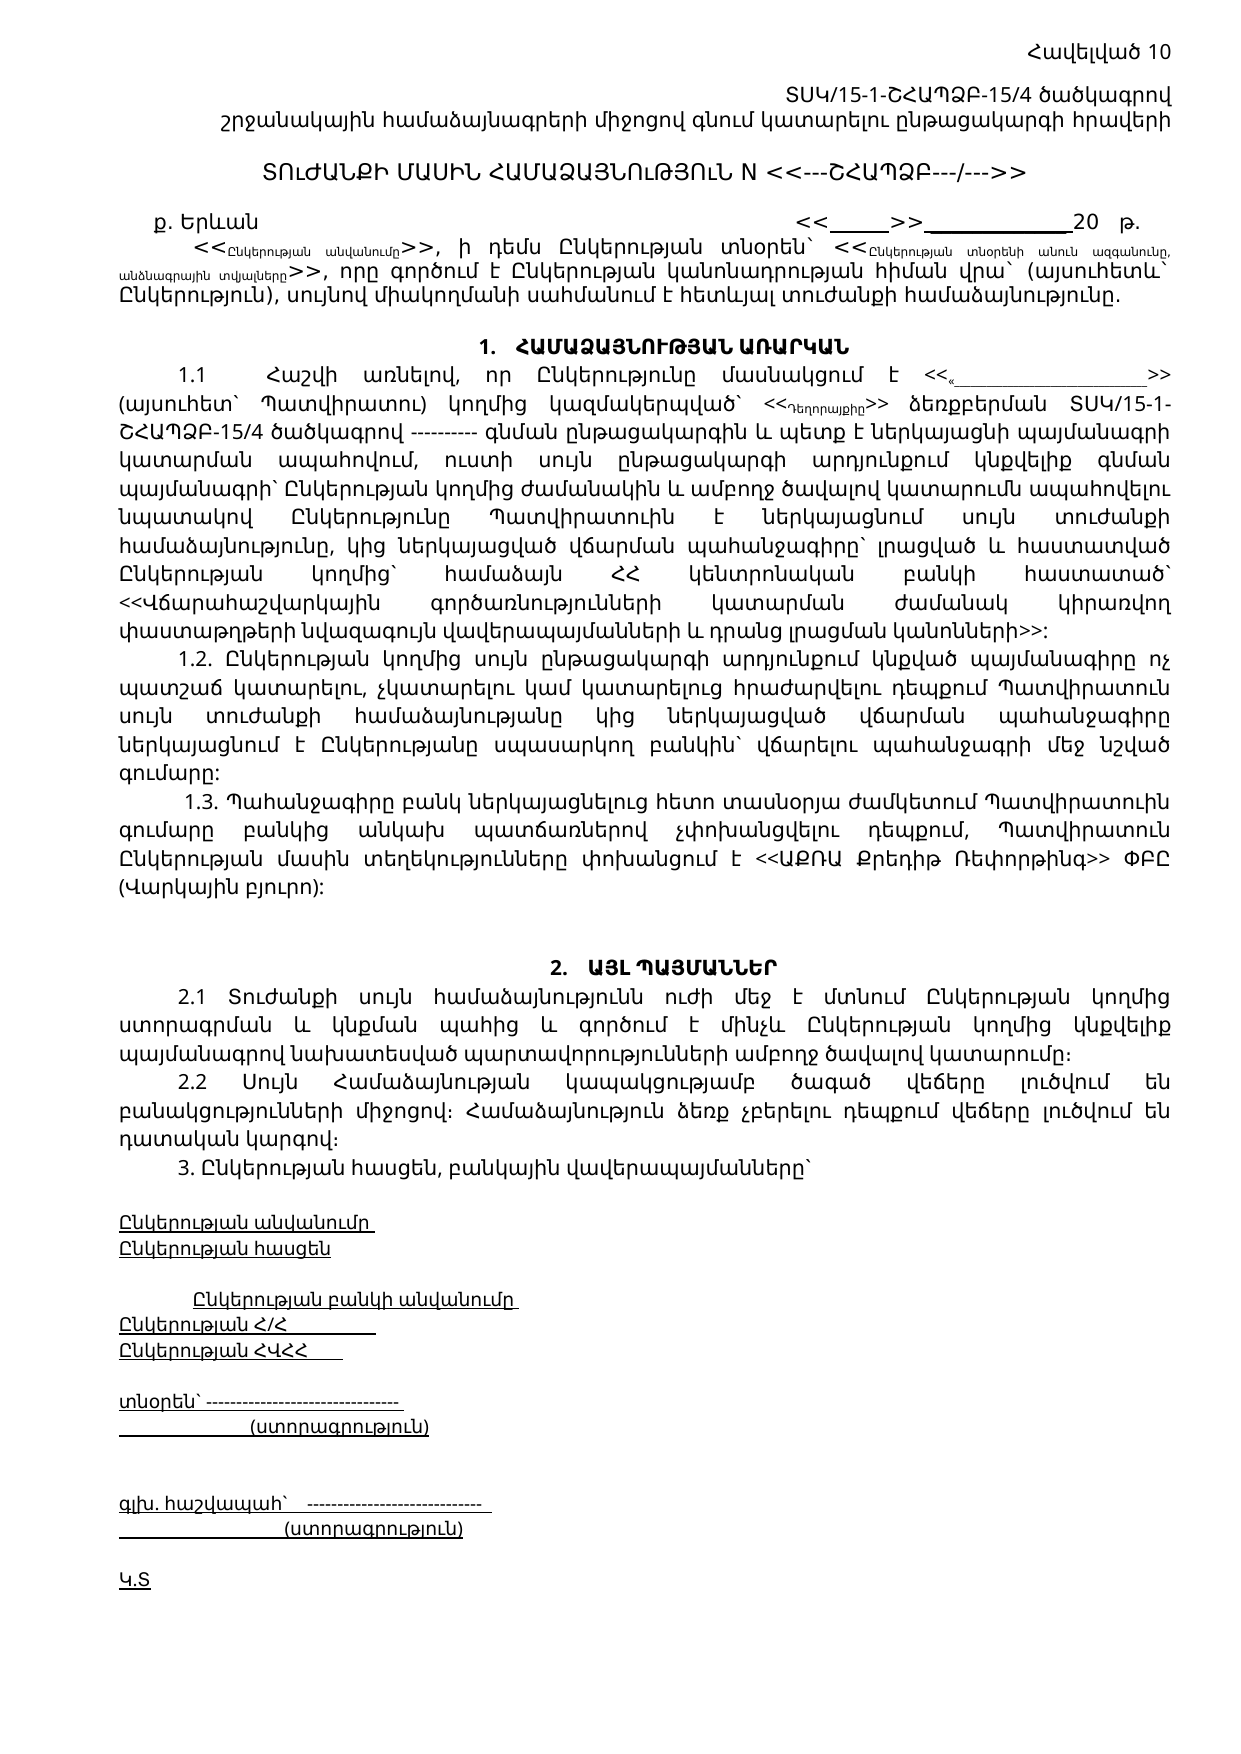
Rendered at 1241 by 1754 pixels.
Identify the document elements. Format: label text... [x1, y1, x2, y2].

text ՏՈւԺԱՆՔԻ ՄԱՍԻՆ ՀԱՄԱՁԱՅՆՈւԹՅՈւՆ N <<---ՇՀԱՊՁԲ---/--->> [118, 159, 1171, 186]
list ԱՅԼ ՊԱՅՄԱՆՆԵՐ [156, 953, 1171, 982]
list ՀԱՄԱՁԱՅՆՈՒԹՅԱՆ ԱՌԱՐԿԱՆ [156, 332, 1171, 360]
list Հաշվի առնելով, որ Ընկերությունը մասնակցում է <<«____________________________________>> (այսուհետ` Պատվիրատու) կողմից կազմակերպված` <<Դեղորայքիը>> ձեռքբերման ՏՍԿ/15-1-ՇՀԱՊՁԲ-15/4 ծածկագրով ---------- գնման ընթացակարգին և պետք է ներկայացնի պայմանագրի կատարման ապահովում, ուստի սույն ընթացակարգի արդյունքում կնքվելիք գնման պայմանագրի` Ընկերության կողմից ժամանակին և ամբողջ ծավալով կատարումն ապահովելու նպատակով Ընկերությունը Պատվիրատուին է ներկայացնում սույն տուժանքի համաձայնությունը, կից ներկայացված վճարման պահանջագիրը` լրացված և հաստատված Ընկերության կողմից` համաձայն ՀՀ կենտրոնական բանկի հաստատած` <<Վճարահաշվարկային գործառնությունների կատարման ժամանակ կիրառվող փաստաթղթերի նվազագույն վավերապայմանների և դրանց լրացման կանոնների>>: [118, 360, 1171, 644]
text ք. Երևան << >> _____________ 20 թ. [118, 210, 1171, 235]
text 2.1 Տուժանքի սույն համաձայնությունն ուժի մեջ է մտնում Ընկերության կողմից ստորագրման և կնքման պահից և գործում է մինչև Ընկերության կողմից կնքվելիք պայմանագրով նախատեսված պարտավորությունների ամբողջ ծավալով կատարումը։ [118, 982, 1171, 1067]
text 3. Ընկերության հասցեն, բանկային վավերապայմանները` [118, 1153, 1171, 1181]
text <<Ընկերության անվանումը>>, ի դեմս Ընկերության տնօրեն` <<Ընկերության տնօրենի անուն ազգանունը, անձնագրային տվյալները>>, որը գործում է Ընկերության կանոնադրության հիման վրա` (այսուհետև` Ընկերություն), սույնով միակողմանի սահմանում է հետևյալ տուժանքի համաձայնությունը. [118, 235, 1171, 307]
text շրջանակային համաձայնագրերի միջոցով գնում կատարելու ընթացակարգի հրավերի [118, 108, 1171, 133]
text 1.2. Ընկերության կողմից սույն ընթացակարգի արդյունքում կնքված պայմանագիրը ոչ պատշաճ կատարելու, չկատարելու կամ կատարելուց հրաժարվելու դեպքում Պատվիրատուն սույն տուժանքի համաձայնությանը կից ներկայացված վճարման պահանջագիրը ներկայացնում է Ընկերությանը սպասարկող բանկին` վճարելու պահանջագրի մեջ նշված գումարը: [118, 644, 1171, 787]
text 1.3. Պահանջագիրը բանկ ներկայացնելուց հետո տասնօրյա ժամկետում Պատվիրատուին գումարը բանկից անկախ պատճառներով չփոխանցվելու դեպքում, Պատվիրատուն Ընկերության մասին տեղեկությունները փոխանցում է <<ԱՔՌԱ Քրեդիթ Ռեփորթինգ>> ՓԲԸ (Վարկային բյուրո): [118, 787, 1171, 901]
text 2.2 Սույն Համաձայնության կապակցությամբ ծագած վեճերը լուծվում են բանակցությունների միջոցով։ Համաձայնություն ձեռք չբերելու դեպքում վեճերը լուծվում են դատական կարգով։ [118, 1067, 1171, 1153]
text ՏՍԿ/15-1-ՇՀԱՊՁԲ-15/4 ծածկագրով [118, 80, 1171, 108]
table_header Ընկերության անվանումը Ընկերության հասցեն Ընկերության բանկի անվանումը Ընկերության Հ/Հ Ընկերության ՀՎՀՀ տնօրեն` -------------------------------- (ստորագրություն) գլխ. հաշվապահ` ----------------------------- (ստորագրություն) Կ.Տ [107, 1210, 1113, 1592]
text Հավելված 10 [118, 37, 1171, 66]
